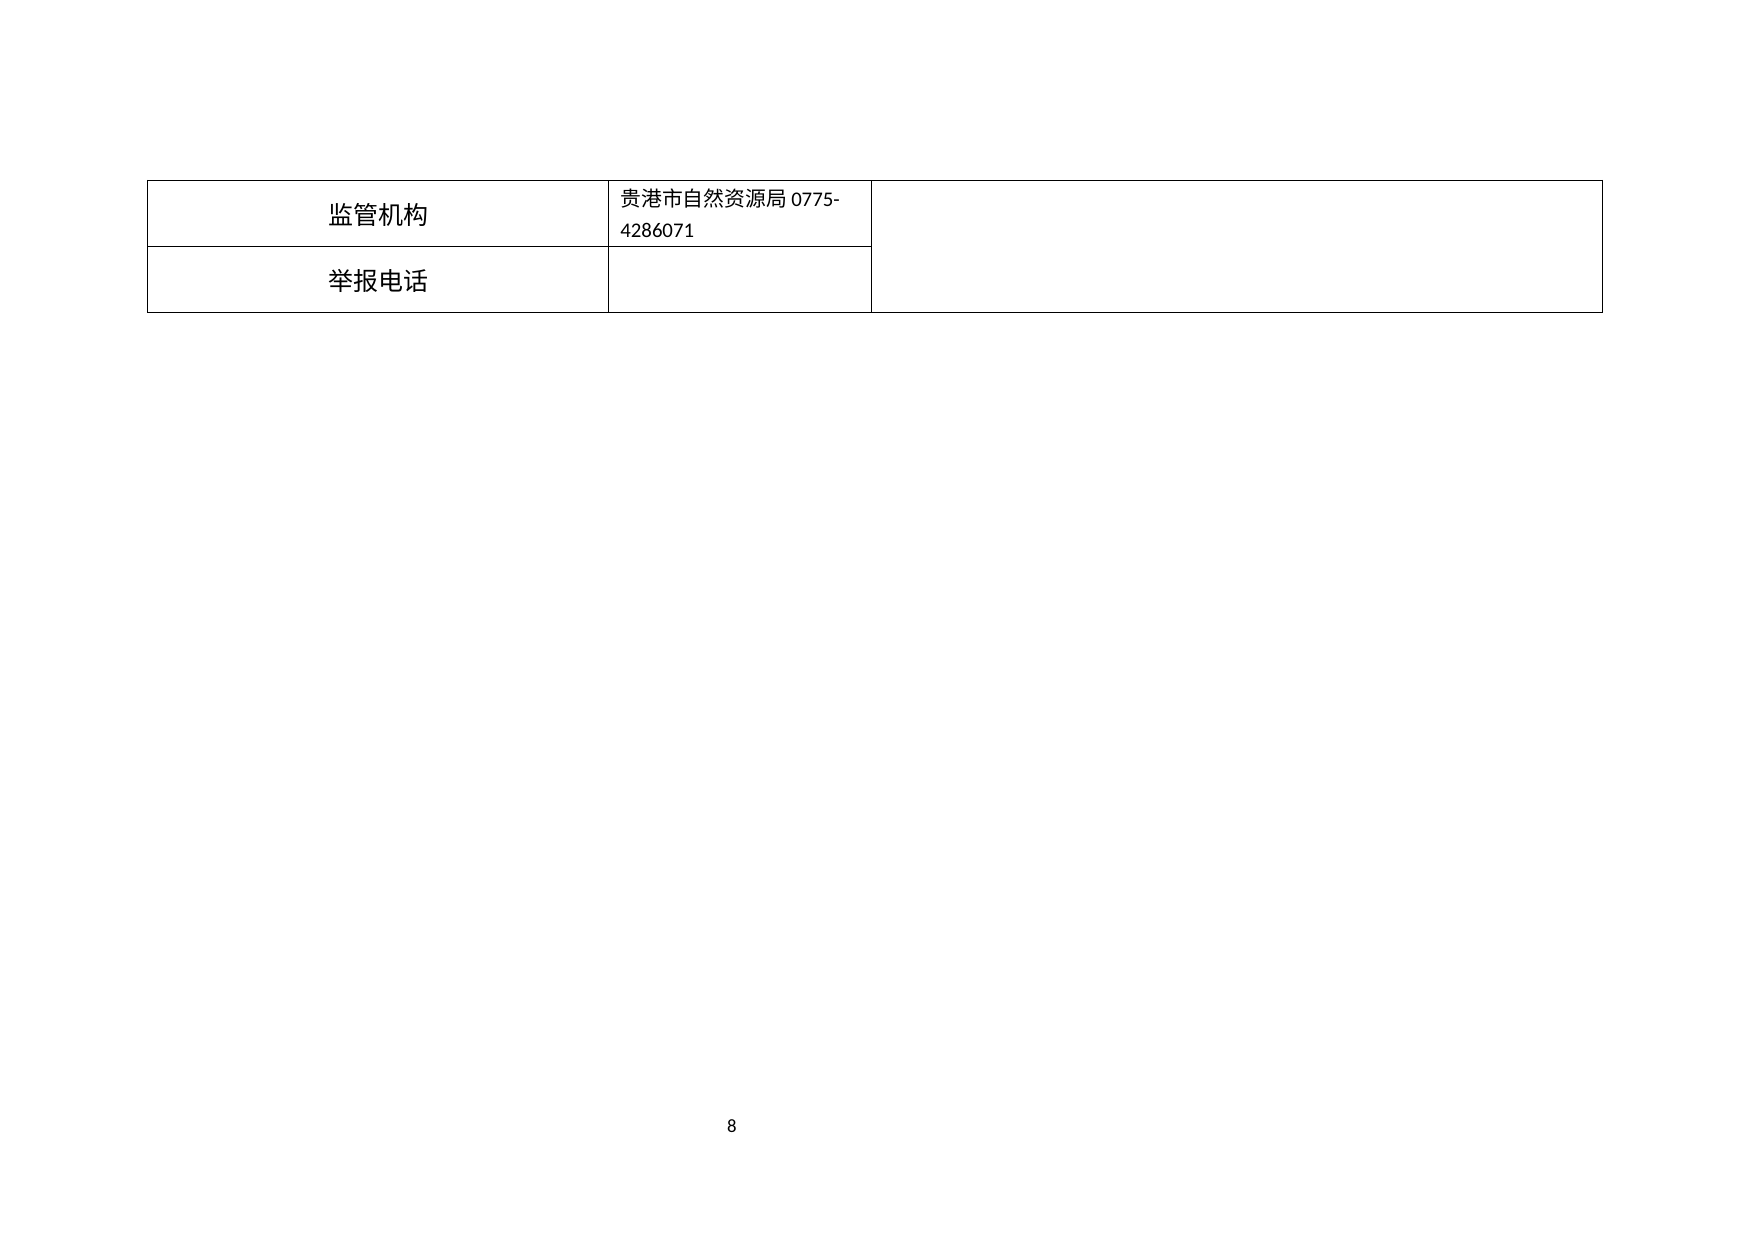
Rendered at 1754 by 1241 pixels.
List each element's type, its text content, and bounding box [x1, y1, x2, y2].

table_cell 监管机构 [148, 181, 608, 246]
table_cell [609, 247, 871, 312]
table_cell 举报电话 [148, 247, 608, 312]
table_cell 贵港市自然资源局0775-4286071 [609, 181, 871, 246]
